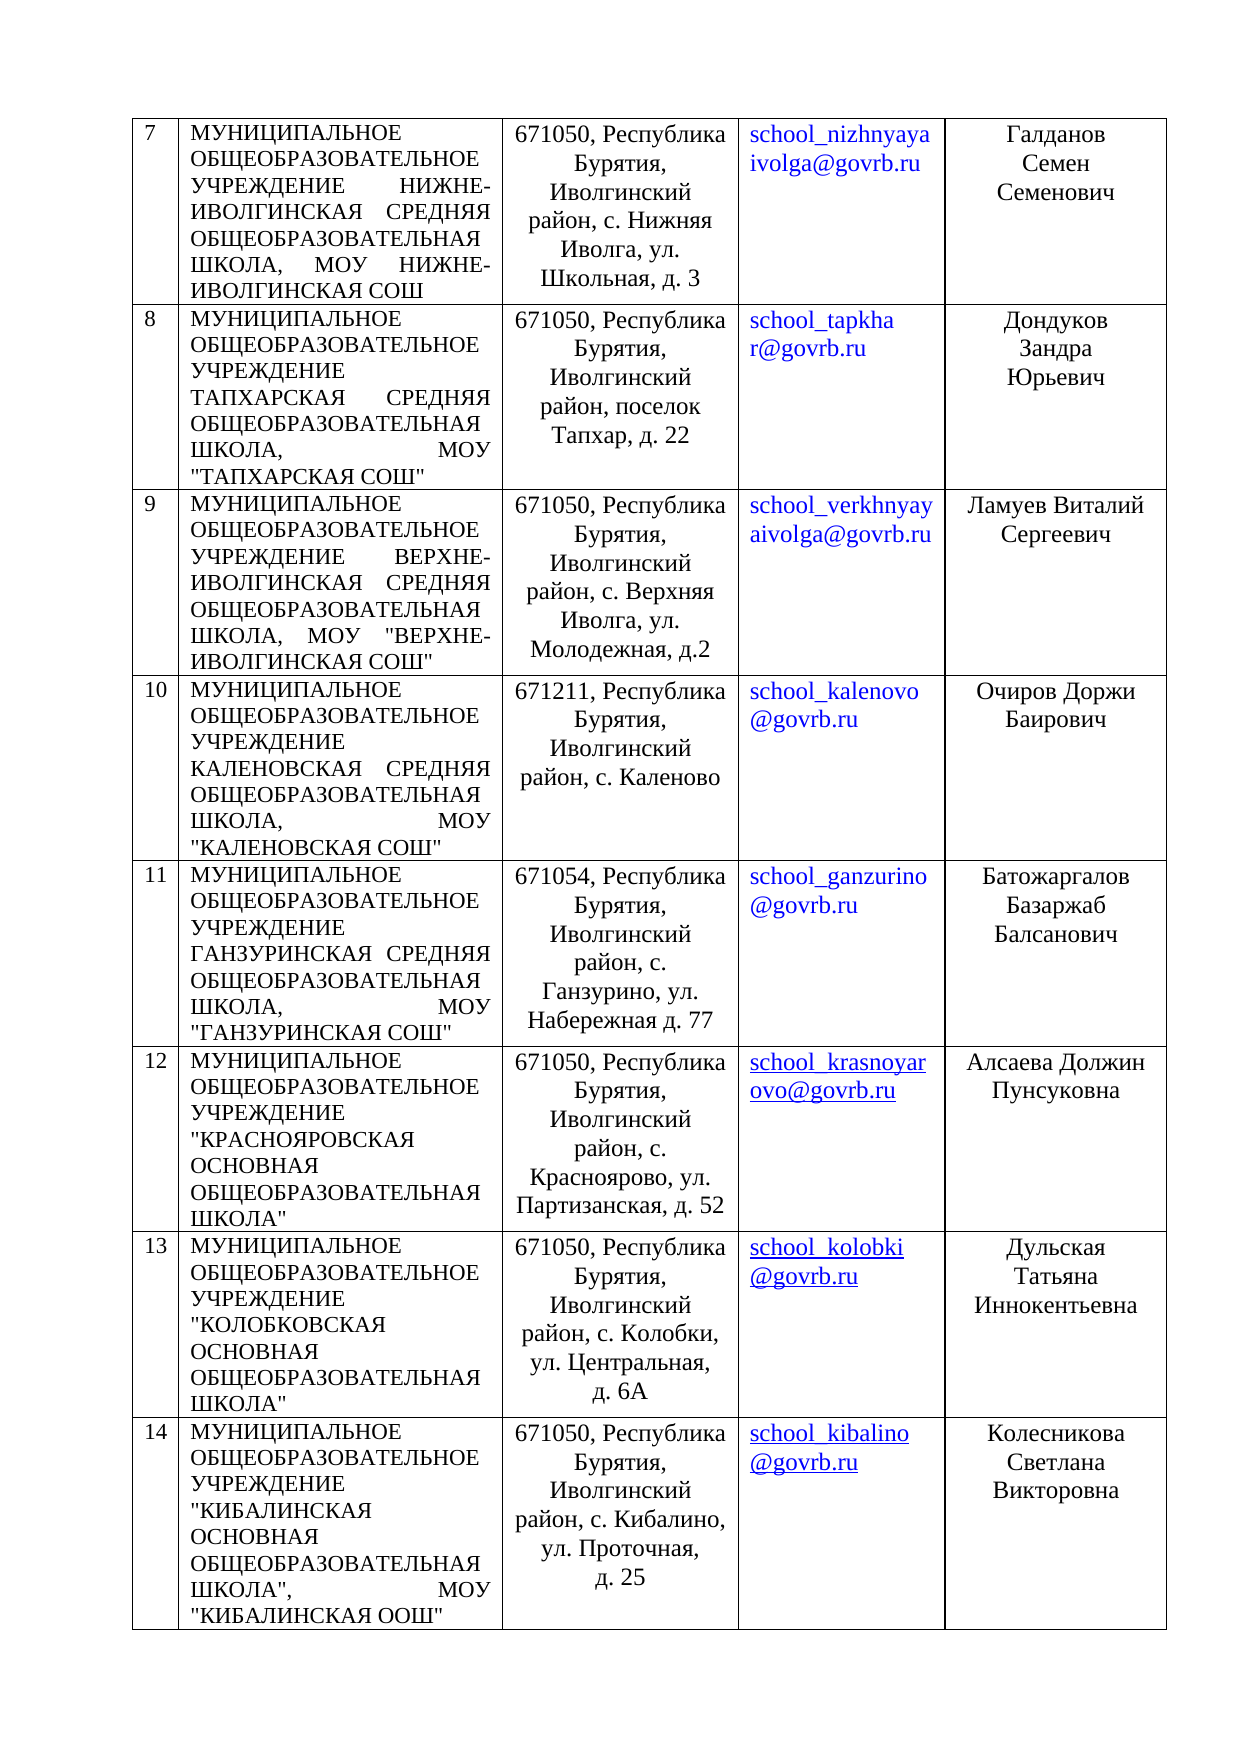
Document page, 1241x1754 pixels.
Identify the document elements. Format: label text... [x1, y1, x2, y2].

table_cell МУНИЦИПАЛЬНОЕ ОБЩЕОБРАЗОВАТЕЛЬНОЕ УЧРЕЖДЕНИЕ КАЛЕНОВСКАЯ СРЕДНЯЯ ОБЩЕОБРАЗОВАТЕЛЬНАЯ ШКОЛА, МОУ "КАЛЕНОВСКАЯ СОШ" [179, 676, 502, 860]
table_cell 671054, Республика Бурятия, Иволгинский район, с. Ганзурино, ул. Набережная д. 77 [503, 861, 738, 1046]
table_cell Дульская Татьяна Иннокентьевна [946, 1232, 1166, 1417]
table_cell 671050, Республика Бурятия, Иволгинский район, с. Колобки, ул. Центральная, д. 6А [503, 1232, 738, 1417]
table_cell Колесникова Светлана Викторовна [946, 1418, 1166, 1629]
table_cell 671050, Республика Бурятия, Иволгинский район, с. Нижняя Иволга, ул. Школьная, д. 3 [503, 119, 738, 304]
table_cell school_kolobki@govrb.ru [739, 1232, 944, 1417]
table_cell МУНИЦИПАЛЬНОЕ ОБЩЕОБРАЗОВАТЕЛЬНОЕ УЧРЕЖДЕНИЕ ТАПХАРСКАЯ СРЕДНЯЯ ОБЩЕОБРАЗОВАТЕЛЬНАЯ ШКОЛА, МОУ "ТАПХАРСКАЯ СОШ" [179, 305, 502, 489]
table_cell 671050, Республика Бурятия, Иволгинский район, с. Верхняя Иволга, ул. Молодежная, д.2 [503, 490, 738, 675]
table_cell МУНИЦИПАЛЬНОЕ ОБЩЕОБРАЗОВАТЕЛЬНОЕ УЧРЕЖДЕНИЕ НИЖНЕ-ИВОЛГИНСКАЯ СРЕДНЯЯ ОБЩЕОБРАЗОВАТЕЛЬНАЯ ШКОЛА, МОУ НИЖНЕ-ИВОЛГИНСКАЯ СОШ [179, 119, 502, 304]
table_cell Дондуков Зандра Юрьевич [946, 305, 1166, 489]
table_cell school_verkhnyayaivolga@govrb.ru [739, 490, 944, 675]
table_cell Алсаева Должин Пунсуковна [946, 1047, 1166, 1231]
table_cell 7 [133, 119, 178, 304]
table_cell 12 [133, 1047, 178, 1231]
table_cell school_krasnoyarovo@govrb.ru [739, 1047, 944, 1231]
table_cell 10 [133, 676, 178, 860]
table_cell 8 [133, 305, 178, 489]
table_cell school_kalenovo@govrb.ru [739, 676, 944, 860]
table_cell МУНИЦИПАЛЬНОЕ ОБЩЕОБРАЗОВАТЕЛЬНОЕ УЧРЕЖДЕНИЕ "КОЛОБКОВСКАЯ ОСНОВНАЯ ОБЩЕОБРАЗОВАТЕЛЬНАЯ ШКОЛА" [179, 1232, 502, 1417]
table_cell 671050, Республика Бурятия, Иволгинский район, с. Кибалино, ул. Проточная, д. 25 [503, 1418, 738, 1629]
table_cell Ламуев Виталий Сергеевич [946, 490, 1166, 675]
table_cell 13 [133, 1232, 178, 1417]
table_cell МУНИЦИПАЛЬНОЕ ОБЩЕОБРАЗОВАТЕЛЬНОЕ УЧРЕЖДЕНИЕ "КРАСНОЯРОВСКАЯ ОСНОВНАЯ ОБЩЕОБРАЗОВАТЕЛЬНАЯ ШКОЛА" [179, 1047, 502, 1231]
table_cell МУНИЦИПАЛЬНОЕ ОБЩЕОБРАЗОВАТЕЛЬНОЕ УЧРЕЖДЕНИЕ "КИБАЛИНСКАЯ ОСНОВНАЯ ОБЩЕОБРАЗОВАТЕЛЬНАЯ ШКОЛА", МОУ "КИБАЛИНСКАЯ ООШ" [179, 1418, 502, 1629]
table_cell 9 [133, 490, 178, 675]
table_cell Батожаргалов Базаржаб Балсанович [946, 861, 1166, 1046]
table_cell school_kibalino@govrb.ru [739, 1418, 944, 1629]
table_cell МУНИЦИПАЛЬНОЕ ОБЩЕОБРАЗОВАТЕЛЬНОЕ УЧРЕЖДЕНИЕ ВЕРХНЕ-ИВОЛГИНСКАЯ СРЕДНЯЯ ОБЩЕОБРАЗОВАТЕЛЬНАЯ ШКОЛА, МОУ "ВЕРХНЕ-ИВОЛГИНСКАЯ СОШ" [179, 490, 502, 675]
table_cell 671211, Республика Бурятия, Иволгинский район, с. Каленово [503, 676, 738, 860]
table_cell 11 [133, 861, 178, 1046]
table_cell school_nizhnyayaivolga@govrb.ru [739, 119, 944, 304]
table_cell school_ganzurino@govrb.ru [739, 861, 944, 1046]
table_cell school_tapkhar@govrb.ru [739, 305, 944, 489]
table_cell 671050, Республика Бурятия, Иволгинский район, поселок Тапхар, д. 22 [503, 305, 738, 489]
table_cell МУНИЦИПАЛЬНОЕ ОБЩЕОБРАЗОВАТЕЛЬНОЕ УЧРЕЖДЕНИЕ ГАНЗУРИНСКАЯ СРЕДНЯЯ ОБЩЕОБРАЗОВАТЕЛЬНАЯ ШКОЛА, МОУ "ГАНЗУРИНСКАЯ СОШ" [179, 861, 502, 1046]
table_cell Очиров Доржи Баирович [946, 676, 1166, 860]
table_cell Галданов Семен Семенович [946, 119, 1166, 304]
table_cell 14 [133, 1418, 178, 1629]
table_cell 671050, Республика Бурятия, Иволгинский район, с. Красноярово, ул. Партизанская, д. 52 [503, 1047, 738, 1231]
